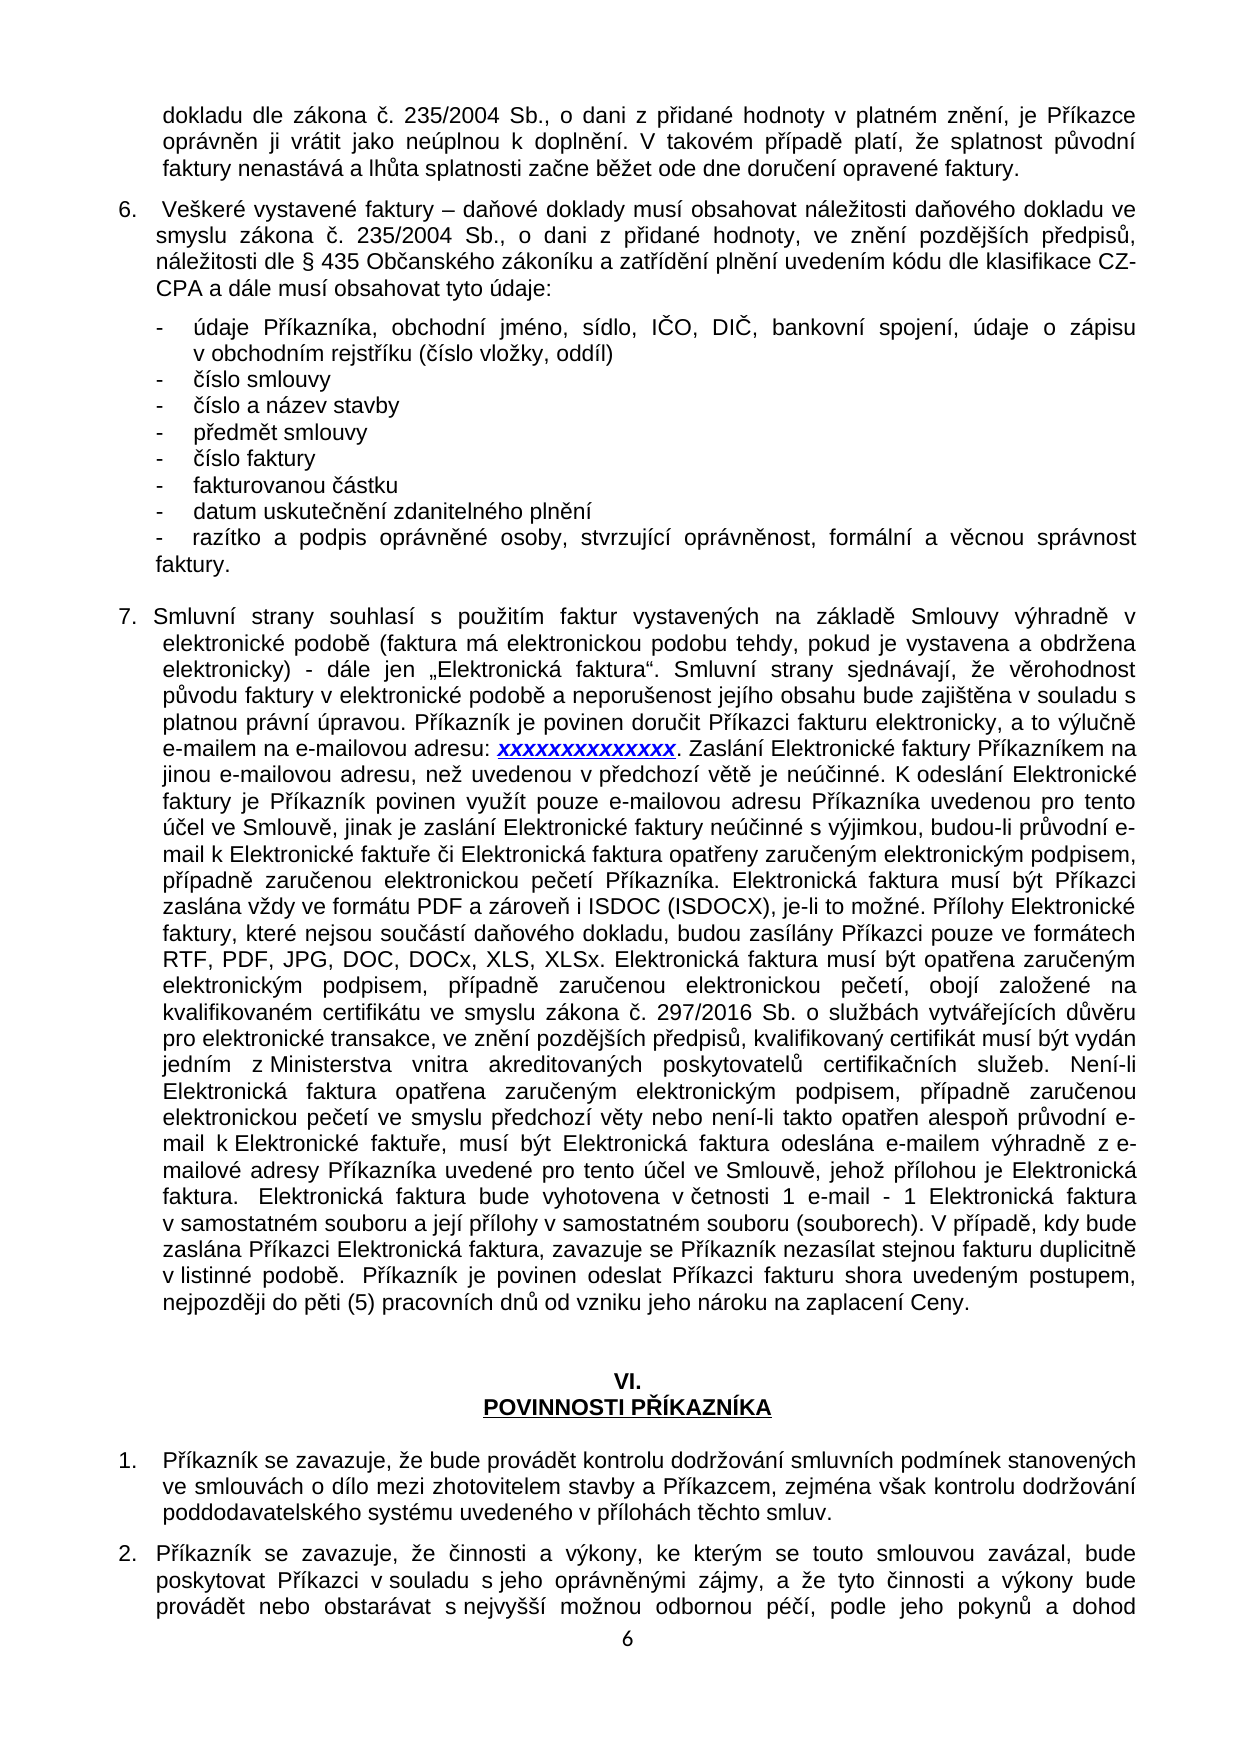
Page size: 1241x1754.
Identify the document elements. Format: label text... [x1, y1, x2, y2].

text 7. Smluvní strany souhlasí s použitím faktur vystavených na základě Smlouvy výhradně v elektronické podobě (faktura má elektronickou podobu tehdy, pokud je vystavena a obdržena elektronicky) - dále jen „Elektronická faktura“. Smluvní strany sjednávají, že věrohodnost původu faktury v elektronické podobě a neporušenost jejího obsahu bude zajištěna v souladu s platnou právní úpravou. Příkazník je povinen doručit Příkazci fakturu elektronicky, a to výlučně e-mailem na e-mailovou adresu: xxxxxxxxxxxxxx. Zaslání Elektronické faktury Příkazníkem na jinou e-mailovou adresu, než uvedenou v předchozí větě je neúčinné. K odeslání Elektronické faktury je Příkazník povinen využít pouze e-mailovou adresu Příkazníka uvedenou pro tento účel ve Smlouvě, jinak je zaslání Elektronické faktury neúčinné s výjimkou, budou-li průvodní e-mail k Elektronické faktuře či Elektronická faktura opatřeny zaručeným elektronickým podpisem, případně zaručenou elektronickou pečetí Příkazníka. Elektronická faktura musí být Příkazci zaslána vždy ve formátu PDF a zároveň i ISDOC (ISDOCX), je-li to možné. Přílohy Elektronické faktury, které nejsou součástí daňového dokladu, budou zasílány Příkazci pouze ve formátech RTF, PDF, JPG, DOC, DOCx, XLS, XLSx. Elektronická faktura musí být opatřena zaručeným elektronickým podpisem, případně zaručenou elektronickou pečetí, obojí založené na kvalifikovaném certifikátu ve smyslu zákona č. 297/2016 Sb. o službách vytvářejících důvěru pro elektronické transakce, ve znění pozdějších předpisů, kvalifikovaný certifikát musí být vydán jedním z Ministerstva vnitra akreditovaných poskytovatelů certifikačních služeb. Není-li Elektronická faktura opatřena zaručeným elektronickým podpisem, případně zaručenou elektronickou pečetí ve smyslu předchozí věty nebo není-li takto opatřen alespoň průvodní e-mail k Elektronické faktuře, musí být Elektronická faktura odeslána e-mailem výhradně z e-mailové adresy Příkazníka uvedené pro tento účel ve Smlouvě, jehož přílohou je Elektronická faktura. Elektronická faktura bude vyhotovena v četnosti 1 e-mail - 1 Elektronická faktura v samostatném souboru a její přílohy v samostatném souboru (souborech). V případě, kdy bude zaslána Příkazci Elektronická faktura, zavazuje se Příkazník nezasílat stejnou fakturu duplicitně v listinné podobě. Příkazník je povinen odeslat Příkazci fakturu shora uvedeným postupem, nejpozději do pěti (5) pracovních dnů od vzniku jeho nároku na zaplacení Ceny. [118, 603, 1137, 1315]
text - fakturovanou částku [156, 472, 1137, 498]
text Povinnosti PŘÍKAZNÍKA [118, 1394, 1137, 1420]
list Příkazník se zavazuje, že bude provádět kontrolu dodržování smluvních podmínek stanovených ve smlouvách o dílo mezi zhotovitelem stavby a Příkazcem, zejména však kontrolu dodržování poddodavatelského systému uvedeného v přílohách těchto smluv. [118, 1447, 1137, 1526]
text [99, 102, 1137, 181]
text - razítko a podpis oprávněné osoby, stvrzující oprávněnost, formální a věcnou správnost faktury. [155, 524, 1137, 577]
text - údaje Příkazníka, obchodní jméno, sídlo, IČO, DIČ, bankovní spojení, údaje o zápisu v obchodním rejstříku (číslo vložky, oddíl) [156, 313, 1137, 366]
text - číslo faktury [156, 445, 1137, 472]
text 6. Veškeré vystavené faktury – daňové doklady musí obsahovat náležitosti daňového dokladu ve smyslu zákona č. 235/2004 Sb., o dani z přidané hodnoty, ve znění pozdějších předpisů, náležitosti dle § 435 Občanského zákoníku a zatřídění plnění uvedením kódu dle klasifikace CZ-CPA a dále musí obsahovat tyto údaje: [118, 196, 1137, 301]
text VI. [118, 1368, 1137, 1394]
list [118, 1540, 1137, 1619]
text - datum uskutečnění zdanitelného plnění [156, 498, 1137, 524]
text - číslo smlouvy [156, 366, 1137, 392]
text - číslo a název stavby [156, 392, 1137, 419]
text - předmět smlouvy [156, 419, 1137, 445]
